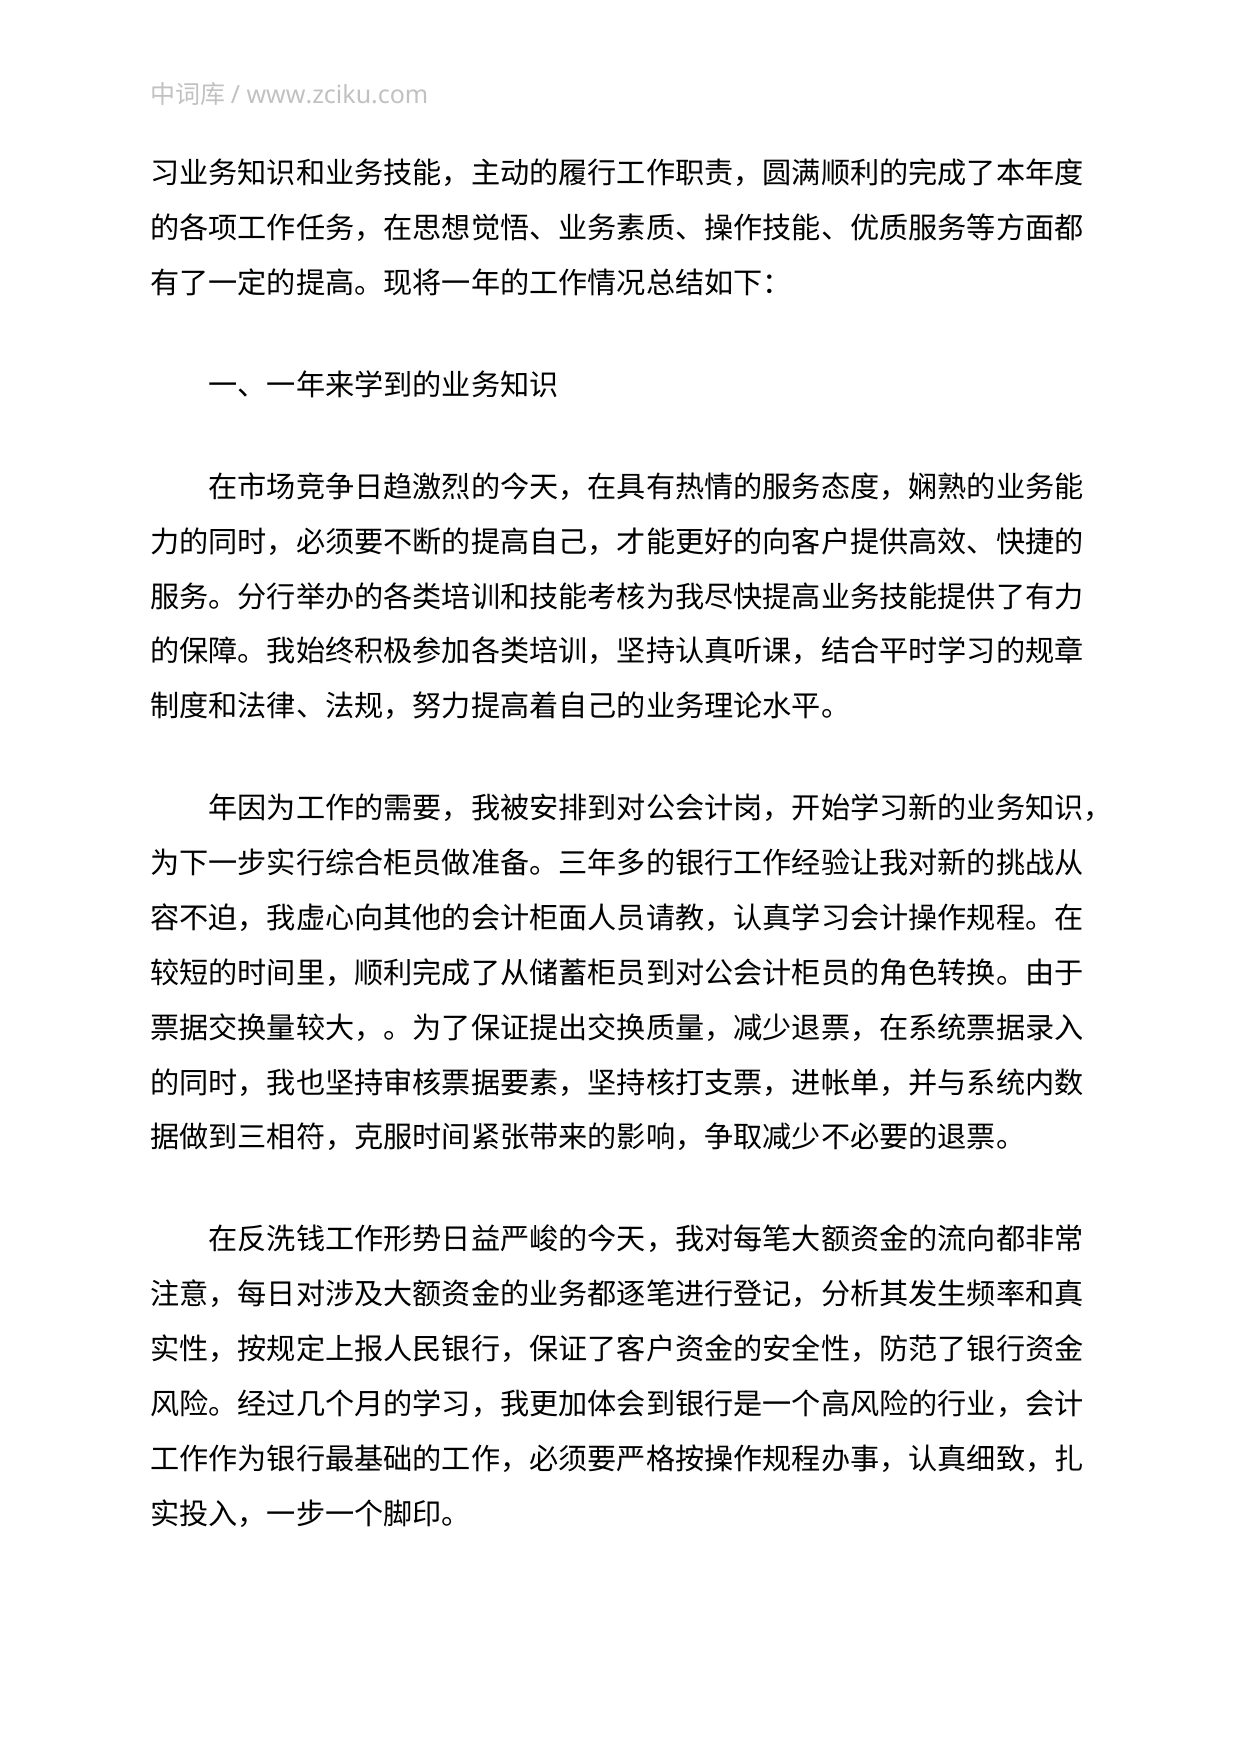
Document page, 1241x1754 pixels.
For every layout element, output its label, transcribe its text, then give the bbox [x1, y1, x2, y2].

text 在市场竞争日趋激烈的今天，在具有热情的服务态度，娴熟的业务能力的同时，必须要不断的提高自己，才能更好的向客户提供高效、快捷的服务。分行举办的各类培训和技能考核为我尽快提高业务技能提供了有力的保障。我始终积极参加各类培训，坚持认真听课，结合平时学习的规章制度和法律、法规，努力提高着自己的业务理论水平。 [150, 463, 1090, 725]
text 年因为工作的需要，我被安排到对公会计岗，开始学习新的业务知识，为下一步实行综合柜员做准备。三年多的银行工作经验让我对新的挑战从容不迫，我虚心向其他的会计柜面人员请教，认真学习会计操作规程。在较短的时间里，顺利完成了从储蓄柜员到对公会计柜员的角色转换。由于票据交换量较大，。为了保证提出交换质量，减少退票，在系统票据录入的同时，我也坚持审核票据要素，坚持核打支票，进帐单，并与系统内数据做到三相符，克服时间紧张带来的影响，争取减少不必要的退票。 [150, 785, 1090, 1156]
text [150, 150, 1090, 302]
text 一、一年来学到的业务知识 [150, 362, 1090, 404]
text 在反洗钱工作形势日益严峻的今天，我对每笔大额资金的流向都非常注意，每日对涉及大额资金的业务都逐笔进行登记，分析其发生频率和真实性，按规定上报人民银行，保证了客户资金的安全性，防范了银行资金风险。经过几个月的学习，我更加体会到银行是一个高风险的行业，会计工作作为银行最基础的工作，必须要严格按操作规程办事，认真细致，扎实投入，一步一个脚印。 [150, 1216, 1090, 1533]
